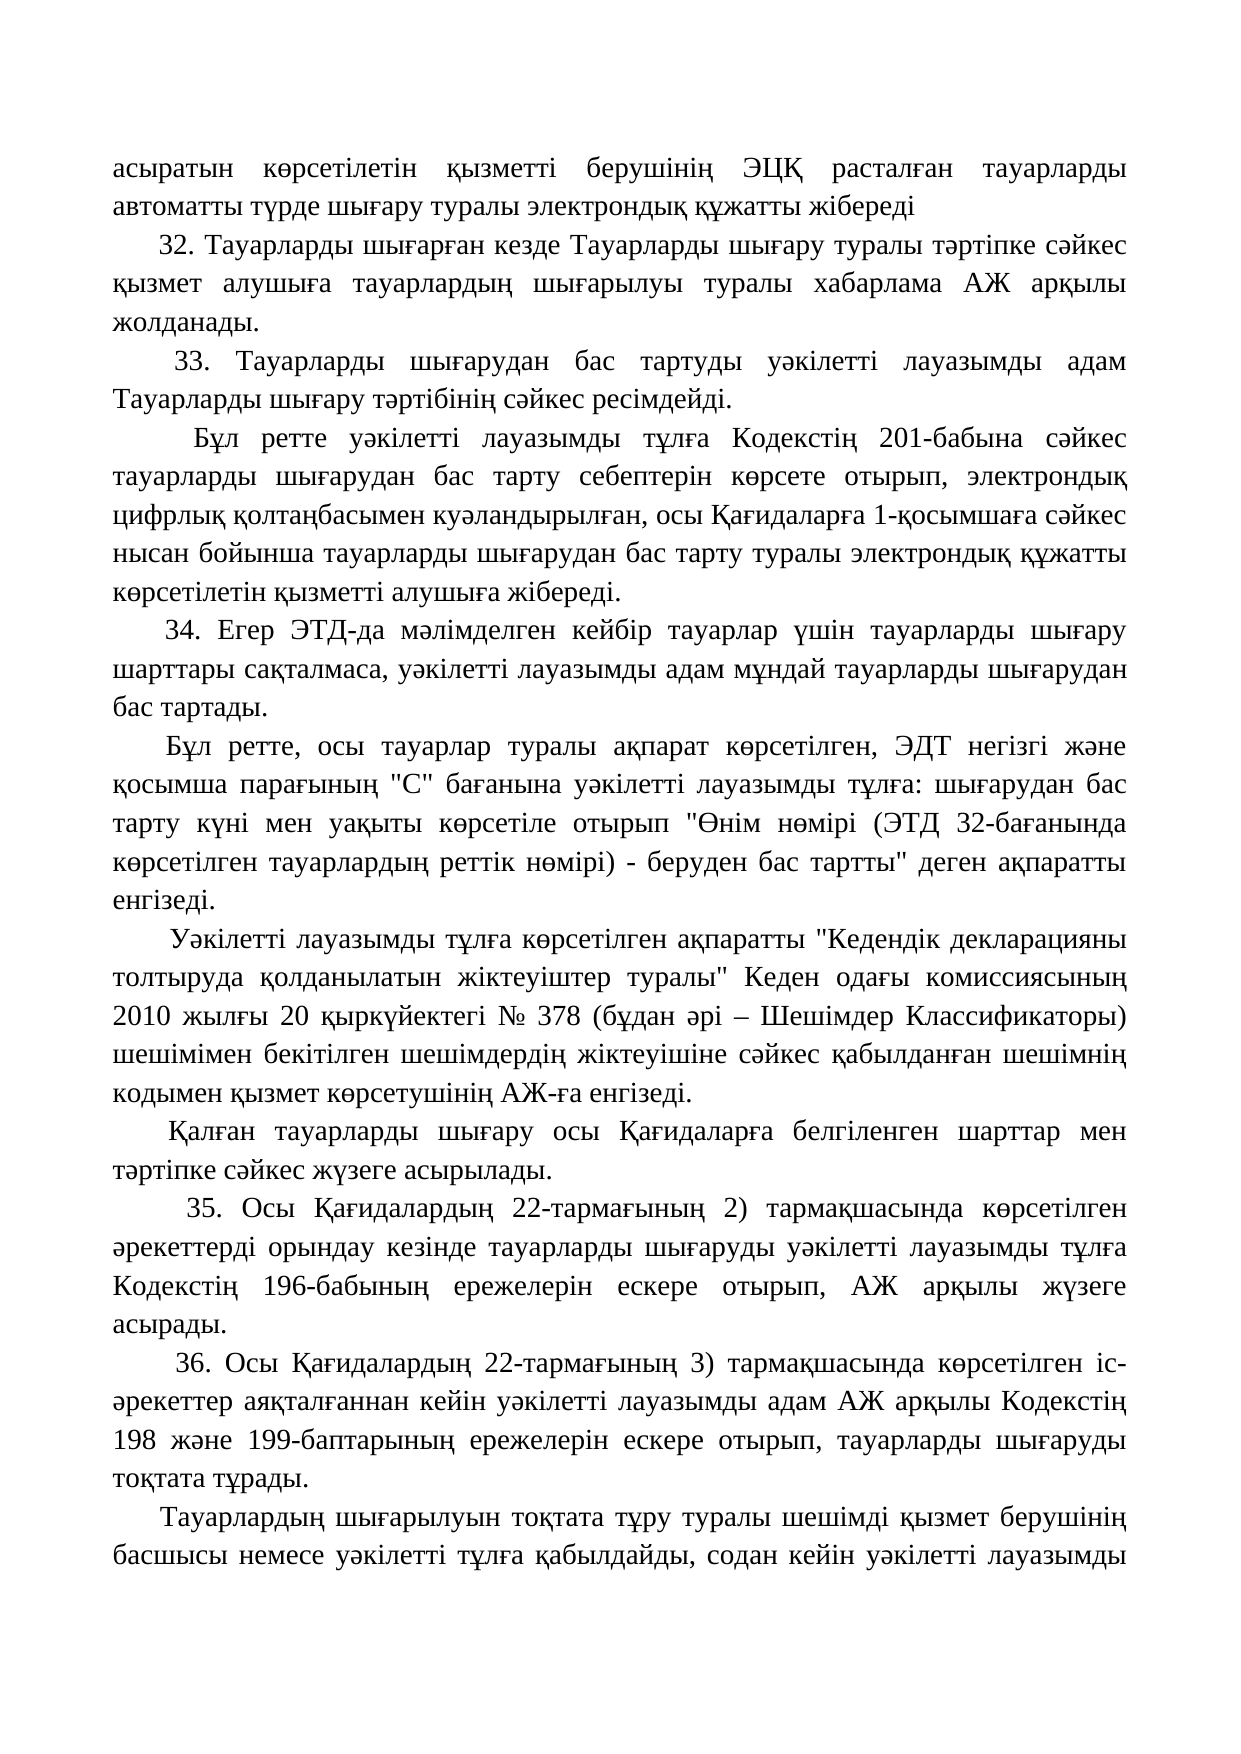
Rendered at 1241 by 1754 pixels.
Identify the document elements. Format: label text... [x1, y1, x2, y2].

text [112, 1499, 1128, 1571]
text Уәкілетті лауазымды тұлға көрсетілген ақпаратты "Кедендік декларацияны толтыруда қолданылатын жіктеуіштер туралы" Кеден одағы комиссиясының 2010 жылғы 20 қыркүйектегі № 378 (бұдан әрі – Шешімдер Классификаторы) шешімімен бекітілген шешімдердің жіктеуішіне сәйкес қабылданған шешімнің кодымен қызмет көрсетушінің АЖ-ға енгізеді. [112, 921, 1128, 1108]
text Қалған тауарларды шығару осы Қағидаларға белгіленген шарттар мен тәртіпке сәйкес жүзеге асырылады. [112, 1113, 1128, 1186]
text 32. Тауарларды шығарған кезде Тауарларды шығару туралы тәртіпке сәйкес қызмет алушыға тауарлардың шығарылуы туралы хабарлама АЖ арқылы жолданады. [112, 227, 1128, 338]
text Бұл ретте, осы тауарлар туралы ақпарат көрсетілген, ЭДТ негізгі және қосымша парағының "С" бағанына уәкілетті лауазымды тұлға: шығарудан бас тарту күні мен уақыты көрсетіле отырып "Өнім нөмірі (ЭТД 32-бағанында көрсетілген тауарлардың реттік нөмірі) - беруден бас тартты" деген ақпаратты енгізеді. [112, 728, 1128, 916]
text 33. Тауарларды шығарудан бас тартуды уәкілетті лауазымды адам Тауарларды шығару тәртібінің сәйкес ресімдейді. [112, 343, 1128, 415]
text 35. Осы Қағидалардың 22-тармағының 2) тармақшасында көрсетілген әрекеттерді орындау кезінде тауарларды шығаруды уәкілетті лауазымды тұлға Кодекстің 196-бабының ережелерін ескере отырып, АЖ арқылы жүзеге асырады. [112, 1191, 1128, 1340]
text Бұл ретте уәкілетті лауазымды тұлға Кодекстің 201-бабына сәйкес тауарларды шығарудан бас тарту себептерін көрсете отырып, электрондық цифрлық қолтаңбасымен куәландырылған, осы Қағидаларға 1-қосымшаға сәйкес нысан бойынша тауарларды шығарудан бас тарту туралы электрондық құжатты көрсетілетін қызметті алушыға жібереді. [112, 420, 1128, 607]
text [112, 150, 1128, 222]
text 34. Егер ЭТД-да мәлімделген кейбір тауарлар үшін тауарларды шығару шарттары сақталмаса, уәкілетті лауазымды адам мұндай тауарларды шығарудан бас тартады. [112, 612, 1128, 723]
text 36. Осы Қағидалардың 22-тармағының 3) тармақшасында көрсетілген іс-әрекеттер аяқталғаннан кейін уәкілетті лауазымды адам АЖ арқылы Кодекстің 198 және 199-баптарының ережелерін ескере отырып, тауарларды шығаруды тоқтата тұрады. [112, 1345, 1128, 1494]
